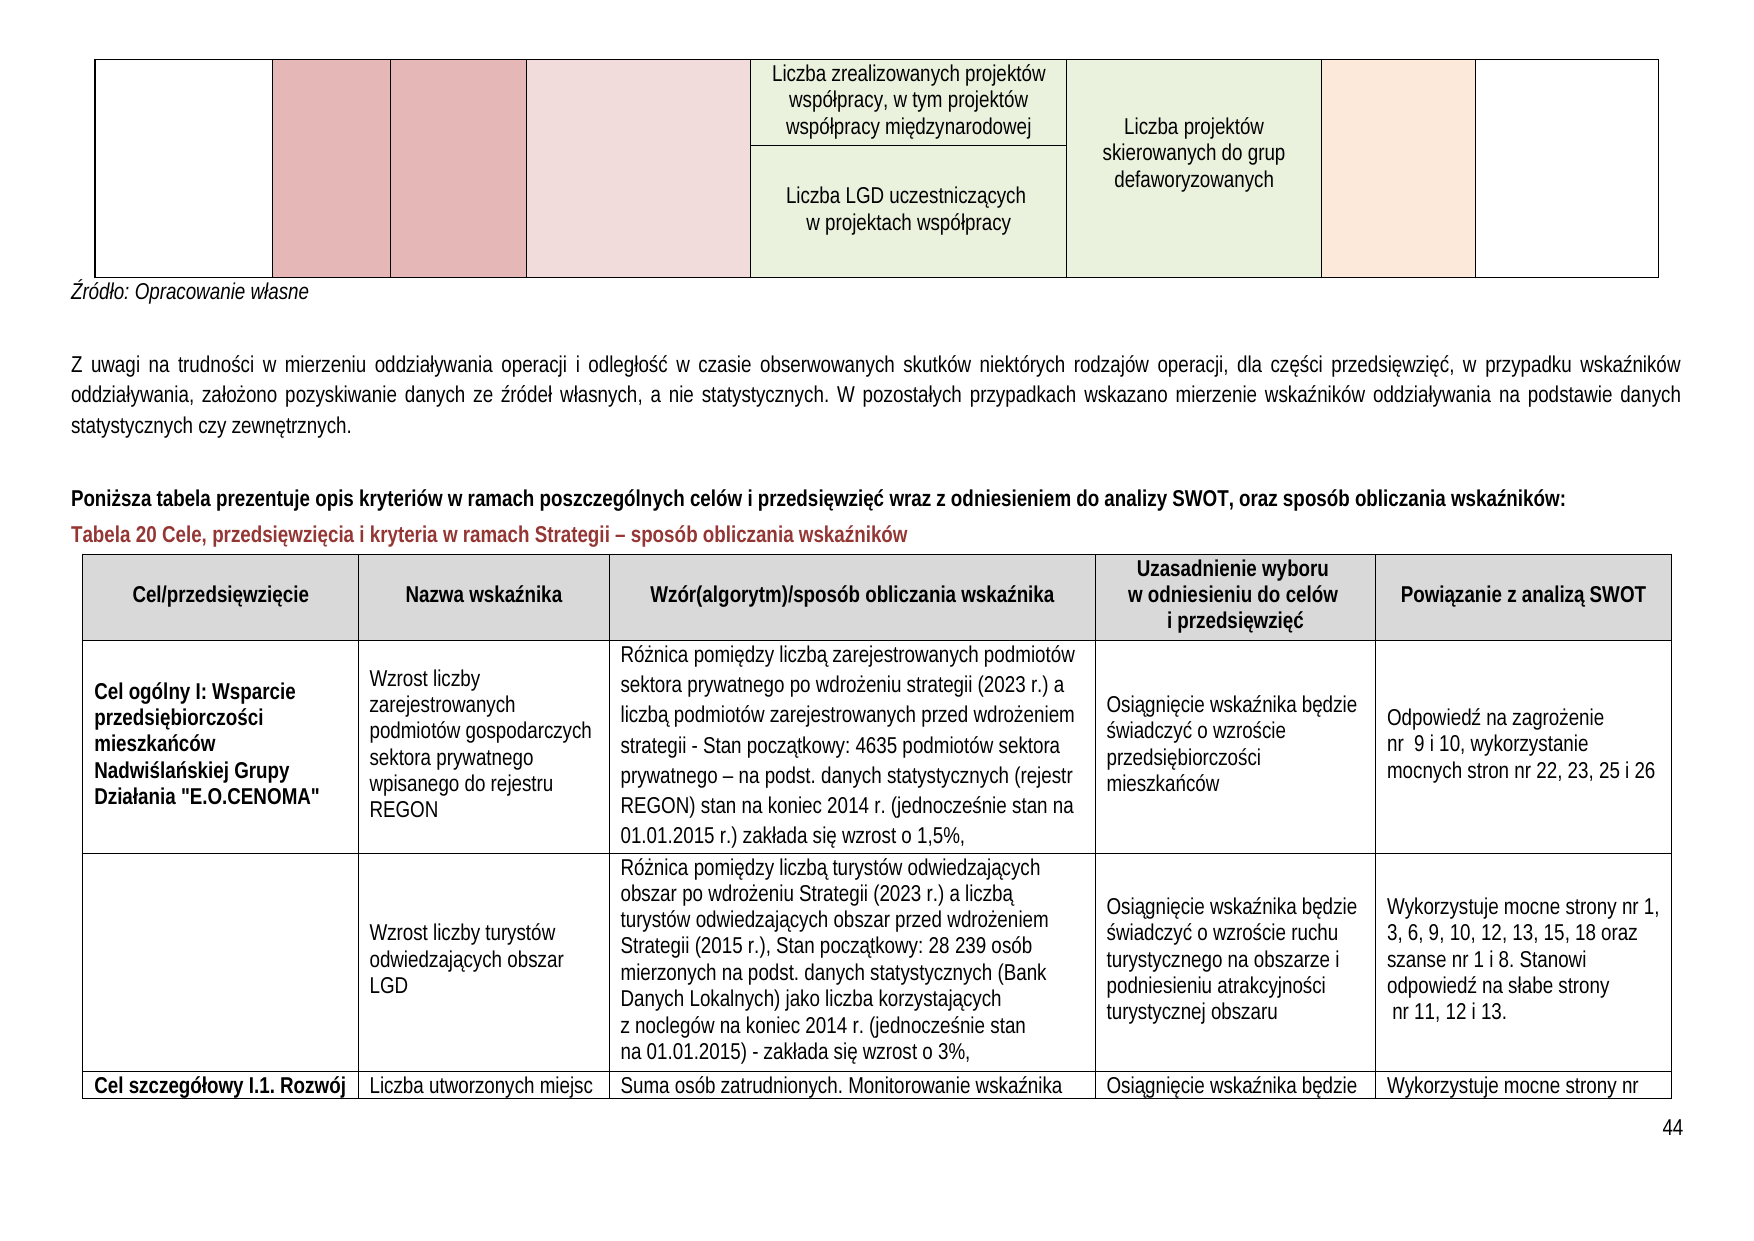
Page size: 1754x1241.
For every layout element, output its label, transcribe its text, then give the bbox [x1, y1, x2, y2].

table_cell Wykorzystuje mocne strony nr 1, 3, 6, 9, 10, 12, 13, 15, 18 oraz szanse nr 1 i 8. Stanowi odpowiedź na słabe strony nr 11, 12 i 13. [1376, 854, 1671, 1071]
table_cell Liczba zrealizowanych projektów współpracy, w tym projektów współpracy międzynarodowej [751, 60, 1066, 145]
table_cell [1376, 1072, 1671, 1098]
table_cell Osiągnięcie wskaźnika będzie świadczyć o wzroście przedsiębiorczości mieszkańców [1096, 641, 1375, 852]
table_cell Osiągnięcie wskaźnika będzie świadczyć o wzroście ruchu turystycznego na obszarze i podniesieniu atrakcyjności turystycznej obszaru [1096, 854, 1375, 1071]
table_header Cel/przedsięwzięcie [83, 555, 358, 640]
text Z uwagi na trudności w mierzeniu oddziaływania operacji i odległość w czasie obserwowanych skutków niektórych rodzajów operacji, dla części przedsięwzięć, w przypadku wskaźników oddziaływania, założono pozyskiwanie danych ze źródeł własnych, a nie statystycznych. W pozostałych przypadkach wskazano mierzenie wskaźników oddziaływania na podstawie danych statystycznych czy zewnętrznych. [71, 351, 1683, 438]
table_header Uzasadnienie wyboru w odniesieniu do celów i przedsięwzięć [1096, 555, 1375, 640]
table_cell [610, 1072, 1095, 1098]
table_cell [359, 1072, 609, 1098]
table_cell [1096, 1072, 1375, 1098]
table_cell Różnica pomiędzy liczbą turystów odwiedzających obszar po wdrożeniu Strategii (2023 r.) a liczbą turystów odwiedzających obszar przed wdrożeniem Strategii (2015 r.), Stan początkowy: 28 239 osób mierzonych na podst. danych statystycznych (Bank Danych Lokalnych) jako liczba korzystających z noclegów na koniec 2014 r. (jednocześnie stan na 01.01.2015) - zakłada się wzrost o 3%, [610, 854, 1095, 1071]
table_cell Wzrost liczby turystów odwiedzających obszar LGD [359, 854, 609, 1071]
table_cell Różnica pomiędzy liczbą zarejestrowanych podmiotów sektora prywatnego po wdrożeniu strategii (2023 r.) a liczbą podmiotów zarejestrowanych przed wdrożeniem strategii - Stan początkowy: 4635 podmiotów sektora prywatnego – na podst. danych statystycznych (rejestr REGON) stan na koniec 2014 r. (jednocześnie stan na 01.01.2015 r.) zakłada się wzrost o 1,5%, [610, 641, 1095, 852]
text Źródło: Opracowanie własne [71, 278, 1683, 304]
table_header Wzór(algorytm)/sposób obliczania wskaźnika [610, 555, 1095, 640]
table_cell [83, 854, 358, 1071]
table_header Nazwa wskaźnika [359, 555, 609, 640]
text Poniższa tabela prezentuje opis kryteriów w ramach poszczególnych celów i przedsięwzięć wraz z odniesieniem do analizy SWOT, oraz sposób obliczania wskaźników: [71, 484, 1683, 511]
text Tabela 20 Cele, przedsięwzięcia i kryteria w ramach Strategii – sposób obliczania wskaźników [71, 521, 1683, 547]
table_cell Odpowiedź na zagrożenie nr 9 i 10, wykorzystanie mocnych stron nr 22, 23, 25 i 26 [1376, 641, 1671, 852]
table_cell Wzrost liczby zarejestrowanych podmiotów gospodarczych sektora prywatnego wpisanego do rejestru REGON [359, 641, 609, 852]
table_cell Liczba projektów skierowanych do grup defaworyzowanych [1067, 60, 1321, 277]
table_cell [83, 1072, 358, 1098]
table_cell Liczba LGD uczestniczących w projektach współpracy [751, 146, 1066, 277]
table_header Powiązanie z analizą SWOT [1376, 555, 1671, 640]
table_cell Cel ogólny I: Wsparcie przedsiębiorczości mieszkańców Nadwiślańskiej Grupy Działania "E.O.CENOMA" [83, 641, 358, 852]
